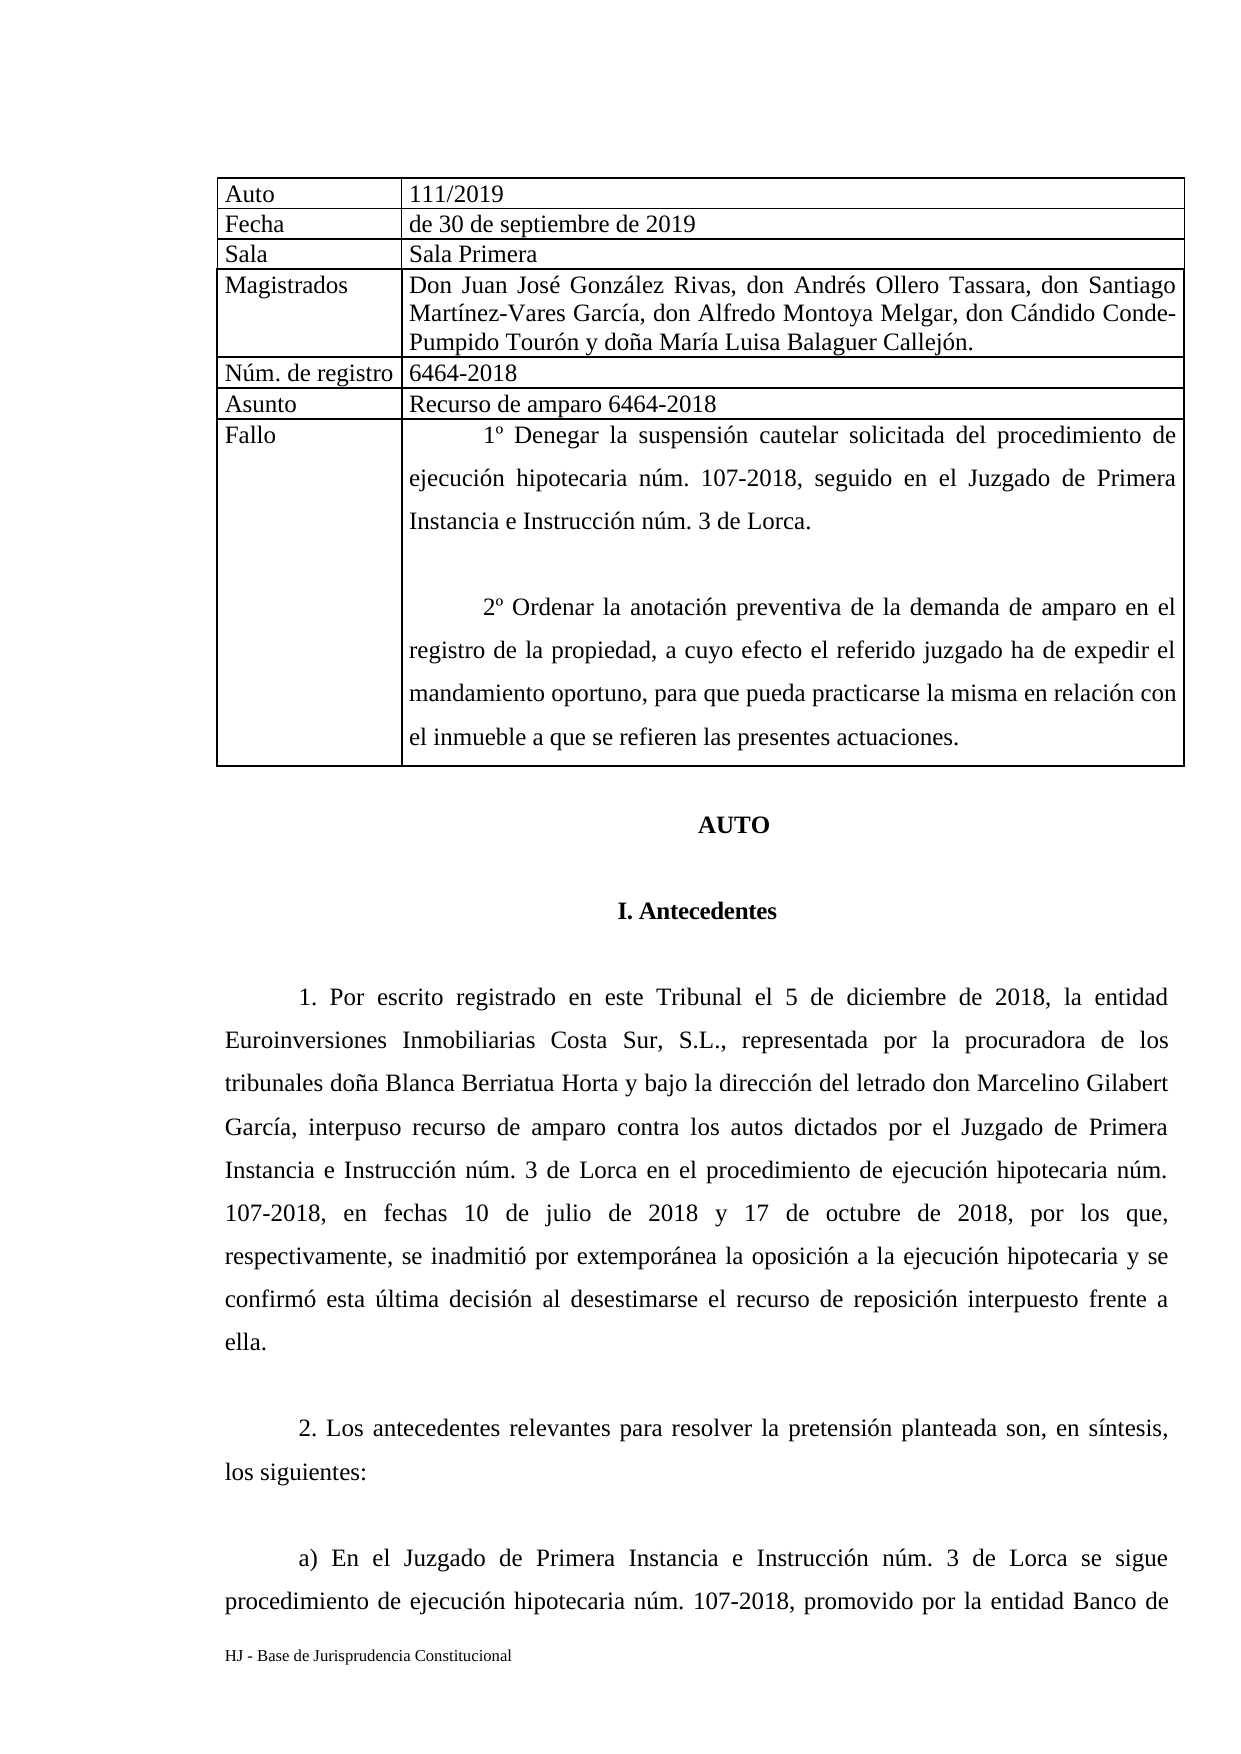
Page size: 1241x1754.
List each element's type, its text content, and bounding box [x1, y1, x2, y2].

text I. Antecedentes [224, 896, 1169, 925]
table_cell Recurso de amparo 6464-2018 [403, 389, 1183, 418]
table_cell Don Juan José González Rivas, don Andrés Ollero Tassara, don Santiago Martínez-Vares García, don Alfredo Montoya Melgar, don Cándido Conde-Pumpido Tourón y doña María Luisa Balaguer Callejón. [403, 270, 1183, 356]
table_cell Sala Primera [402, 240, 1184, 268]
table_cell 1º Denegar la suspensión cautelar solicitada del procedimiento de ejecución hipotecaria núm. 107-2018, seguido en el Juzgado de Primera Instancia e Instrucción núm. 3 de Lorca. 2º Ordenar la anotación preventiva de la demanda de amparo en el registro de la propiedad, a cuyo efecto el referido juzgado ha de expedir el mandamiento oportuno, para que pueda practicarse la misma en relación con el inmueble a que se refieren las presentes actuaciones. [403, 420, 1183, 764]
table_cell de 30 de septiembre de 2019 [402, 209, 1184, 238]
text 2. Los antecedentes relevantes para resolver la pretensión planteada son, en síntesis, los siguientes: [224, 1413, 1169, 1485]
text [224, 1543, 1169, 1615]
table_header 111/2019 [402, 179, 1184, 207]
table_cell Fallo [218, 420, 401, 764]
table_cell Magistrados [218, 270, 401, 356]
table_cell Sala [218, 240, 401, 268]
table_cell Fecha [218, 209, 401, 238]
table_cell Núm. de registro [218, 358, 401, 387]
table_header Auto [218, 179, 401, 207]
text 1. Por escrito registrado en este Tribunal el 5 de diciembre de 2018, la entidad Euroinversiones Inmobiliarias Costa Sur, S.L., representada por la procuradora de los tribunales doña Blanca Berriatua Horta y bajo la dirección del letrado don Marcelino Gilabert García, interpuso recurso de amparo contra los autos dictados por el Juzgado de Primera Instancia e Instrucción núm. 3 de Lorca en el procedimiento de ejecución hipotecaria núm. 107-2018, en fechas 10 de julio de 2018 y 17 de octubre de 2018, por los que, respectivamente, se inadmitió por extemporánea la oposición a la ejecución hipotecaria y se confirmó esta última decisión al desestimarse el recurso de reposición interpuesto frente a ella. [224, 982, 1169, 1356]
table_cell Asunto [218, 389, 401, 418]
table_cell 6464-2018 [403, 358, 1183, 387]
text AUTO [224, 810, 1169, 838]
